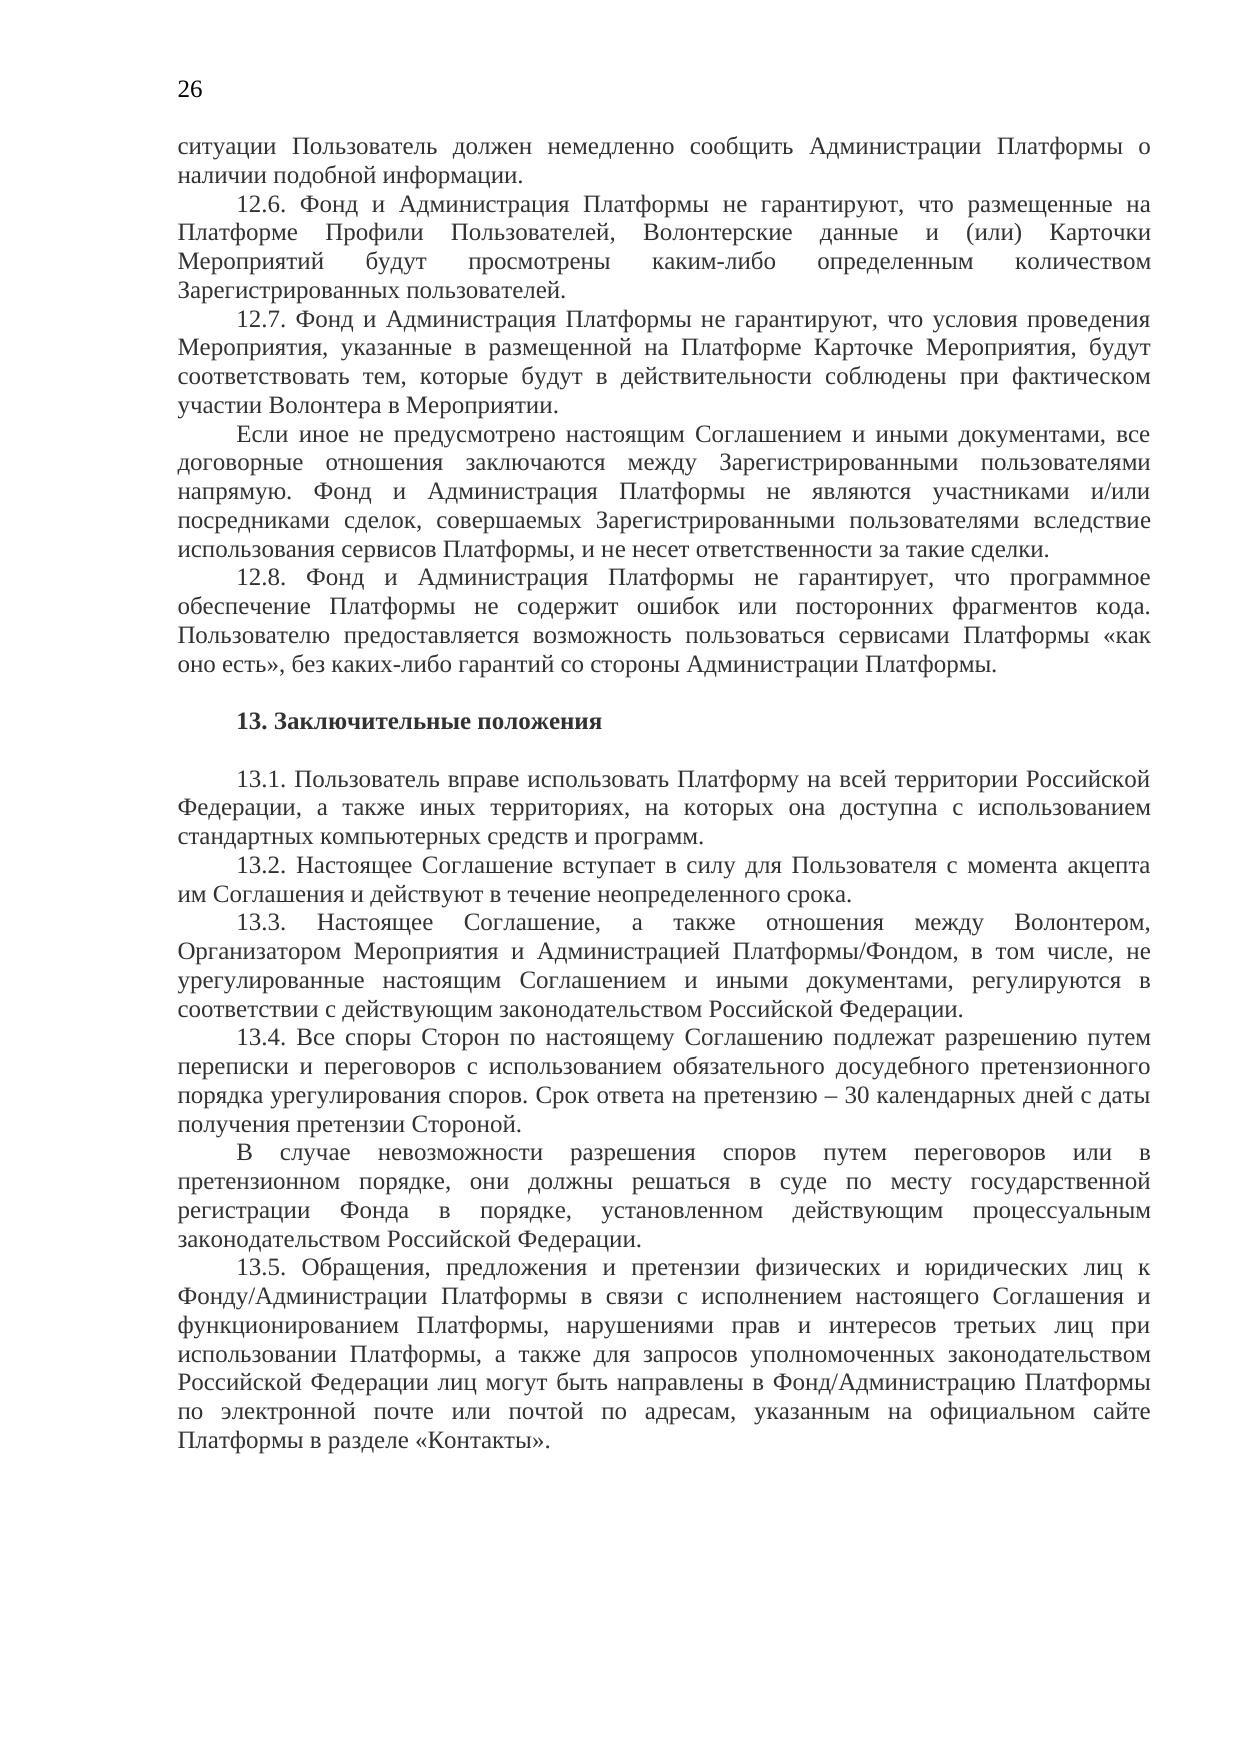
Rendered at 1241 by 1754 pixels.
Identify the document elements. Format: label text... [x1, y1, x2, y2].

text 13.2. Настоящее Соглашение вступает в силу для Пользователя с момента акцепта им Соглашения и действуют в течение неопределенного срока. [177, 850, 1152, 907]
text 12.6. Фонд и Администрация Платформы не гарантируют, что размещенные на Платформе Профили Пользователей, Волонтерские данные и (или) Карточки Мероприятий будут просмотрены каким-либо определенным количеством Зарегистрированных пользователей. [177, 189, 1152, 304]
text 12.8. Фонд и Администрация Платформы не гарантирует, что программное обеспечение Платформы не содержит ошибок или посторонних фрагментов кода. Пользователю предоставляется возможность пользоваться сервисами Платформы «как оно есть», без каких-либо гарантий со стороны Администрации Платформы. [177, 562, 1152, 677]
text В случае невозможности разрешения споров путем переговоров или в претензионном порядке, они должны решаться в суде по месту государственной регистрации Фонда в порядке, установленном действующим процессуальным законодательством Российской Федерации. [177, 1137, 1152, 1252]
text 12.7. Фонд и Администрация Платформы не гарантируют, что условия проведения Мероприятия, указанные в размещенной на Платформе Карточке Мероприятия, будут соответствовать тем, которые будут в действительности соблюдены при фактическом участии Волонтера в Мероприятии. [177, 304, 1152, 419]
text 13.4. Все споры Сторон по настоящему Соглашению подлежат разрешению путем переписки и переговоров с использованием обязательного досудебного претензионного порядка урегулирования споров. Срок ответа на претензию – 30 календарных дней с даты получения претензии Стороной. [177, 1022, 1152, 1137]
text Если иное не предусмотрено настоящим Соглашением и иными документами, все договорные отношения заключаются между Зарегистрированными пользователями напрямую. Фонд и Администрация Платформы не являются участниками и/или посредниками сделок, совершаемых Зарегистрированными пользователями вследствие использования сервисов Платформы, и не несет ответственности за такие сделки. [177, 419, 1152, 562]
text 13.5. Обращения, предложения и претензии физических и юридических лиц к Фонду/Администрации Платформы в связи с исполнением настоящего Соглашения и функционированием Платформы, нарушениями прав и интересов третьих лиц при использовании Платформы, а также для запросов уполномоченных законодательством Российской Федерации лиц могут быть направлены в Фонд/Администрацию Платформы по электронной почте или почтой по адресам, указанным на официальном сайте Платформы в разделе «Контакты». [177, 1252, 1152, 1454]
text 13. Заключительные положения [177, 706, 1152, 735]
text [177, 131, 1152, 189]
text 13.1. Пользователь вправе использовать Платформу на всей территории Российской Федерации, а также иных территориях, на которых она доступна с использованием стандартных компьютерных средств и программ. [177, 764, 1152, 850]
text 13.3. Настоящее Соглашение, а также отношения между Волонтером, Организатором Мероприятия и Администрацией Платформы/Фондом, в том числе, не урегулированные настоящим Соглашением и иными документами, регулируются в соответствии с действующим законодательством Российской Федерации. [177, 907, 1152, 1022]
